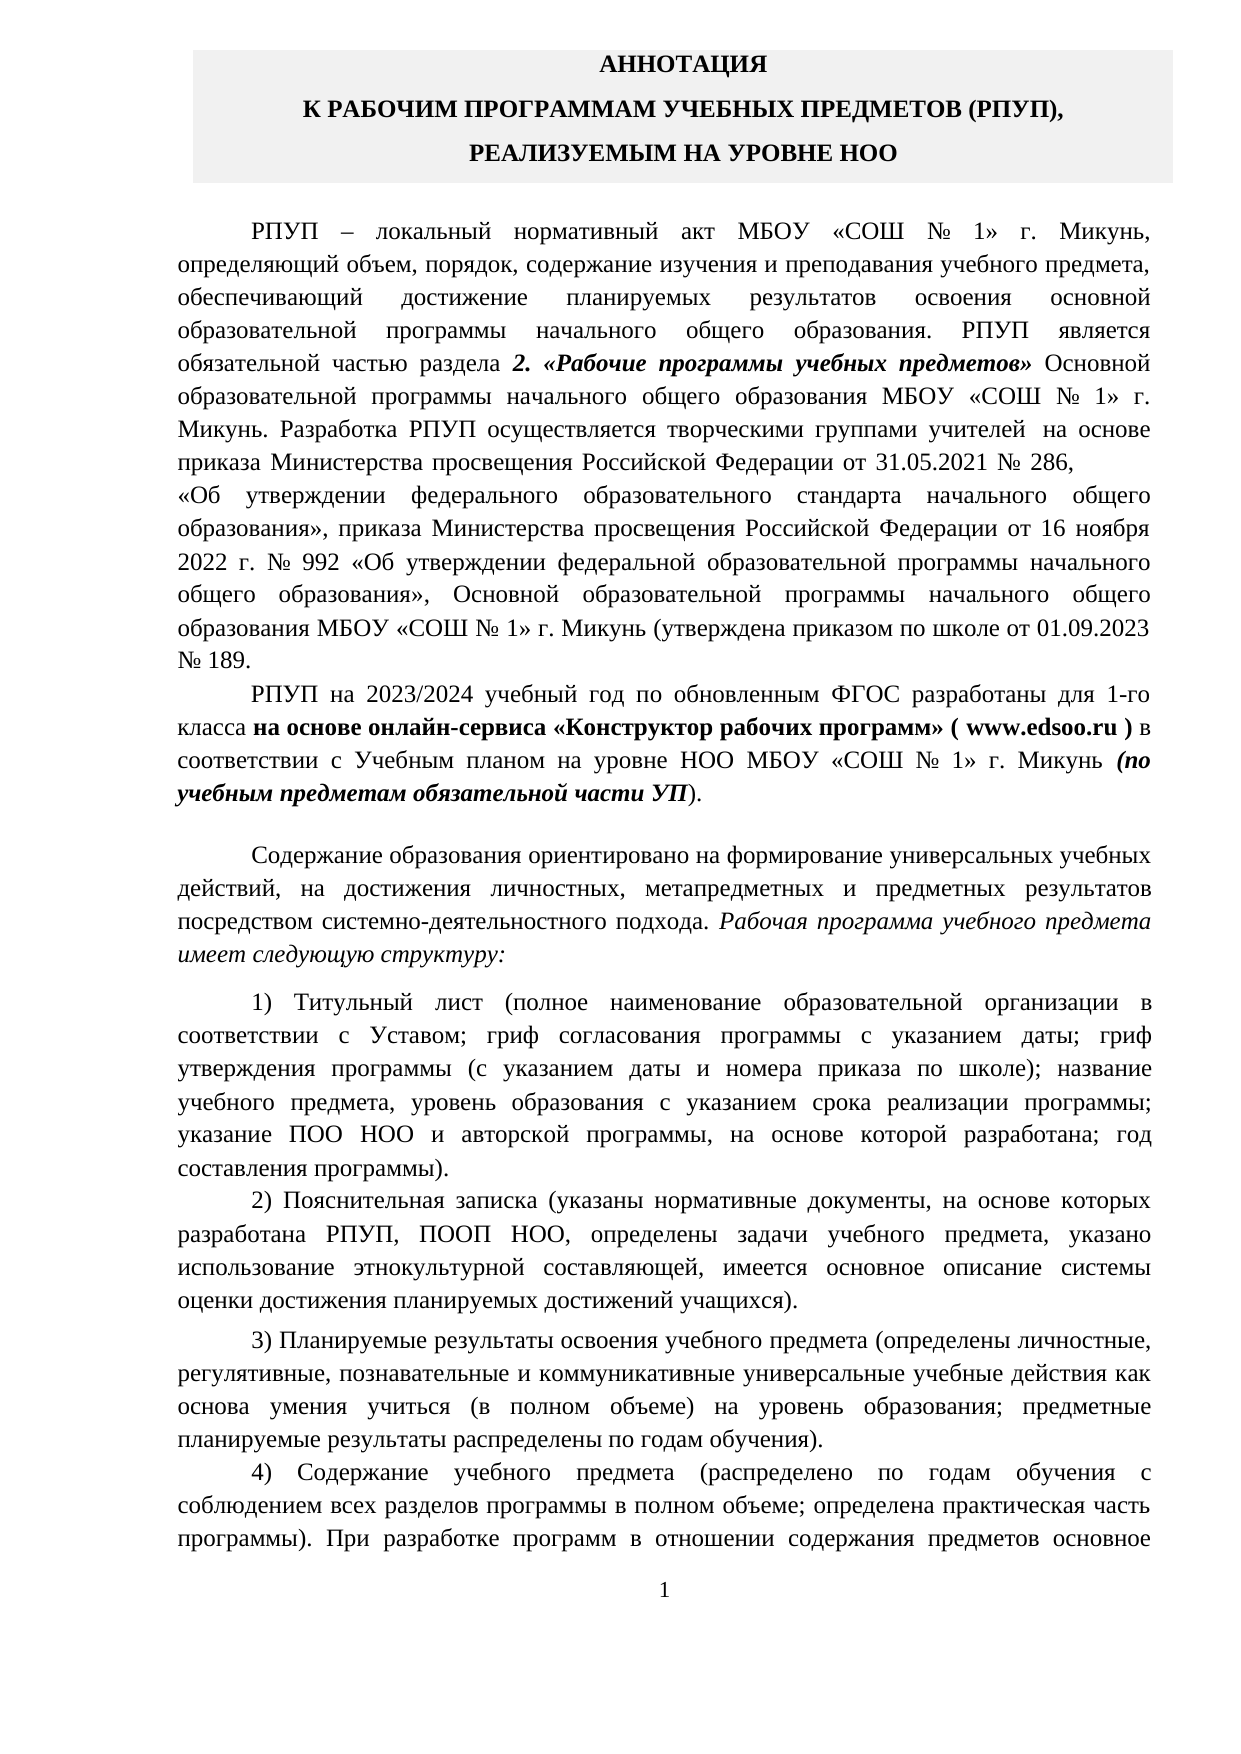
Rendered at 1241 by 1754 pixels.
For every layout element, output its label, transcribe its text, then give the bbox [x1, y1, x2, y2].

list Пояснительная записка (указаны нормативные документы, на основе которых разработана РПУП, ПООП НОО, определены задачи учебного предмета, указано использование этнокультурной составляющей, имеется основное описание системы оценки достижения планируемых достижений учащихся). [177, 1186, 1151, 1313]
text РПУП на 2023/2024 учебный год по обновленным ФГОС разработаны для 1-го класса на основе онлайн-сервиса «Конструктор рабочих программ» ( www.edsoo.ru ) в соответствии с Учебным планом на уровне НОО МБОУ «СОШ № 1» г. Микунь (по учебным предметам обязательной части УП). [177, 679, 1151, 807]
text РПУП – локальный нормативный акт МБОУ «СОШ № 1» г. Микунь, определяющий объем, порядок, содержание изучения и преподавания учебного предмета, обеспечивающий достижение планируемых результатов освоения основной образовательной программы начального общего образования. РПУП является обязательной частью раздела 2. «Рабочие программы учебных предметов» Основной образовательной программы начального общего образования МБОУ «СОШ № 1» г. Микунь. Разработка РПУП осуществляется творческими группами учителей на основе приказа Министерства просвещения Российской Федерации от 31.05.2021 № 286, [177, 216, 1151, 476]
text Содержание образования ориентировано на формирование универсальных учебных действий, на достижения личностных, метапредметных и предметных результатов посредством системно-деятельностного подхода. Рабочая программа учебного предмета имеет следующую структуру: [177, 840, 1152, 967]
text «Об утверждении федерального образовательного стандарта начального общего образования», приказа Министерства просвещения Российской Федерации от 16 ноября 2022 г. № 992 «Об утверждении федеральной образовательной программы начального общего образования», Основной образовательной программы начального общего образования МБОУ «СОШ № 1» г. Микунь (утверждена приказом по школе от 01.09.2023 № 189. [177, 481, 1151, 674]
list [177, 1457, 1151, 1552]
list Титульный лист (полное наименование образовательной организации в соответствии с Уставом; гриф согласования программы с указанием даты; гриф утверждения программы (с указанием даты и номера приказа по школе); название учебного предмета, уровень образования с указанием срока реализации программы; указание ПОО НОО и авторской программы, на основе которой разработана; год составления программы). [177, 987, 1152, 1181]
list Планируемые результаты освоения учебного предмета (определены личностные, регулятивные, познавательные и коммуникативные универсальные учебные действия как основа умения учиться (в полном объеме) на уровень образования; предметные планируемые результаты распределены по годам обучения). [177, 1325, 1152, 1452]
